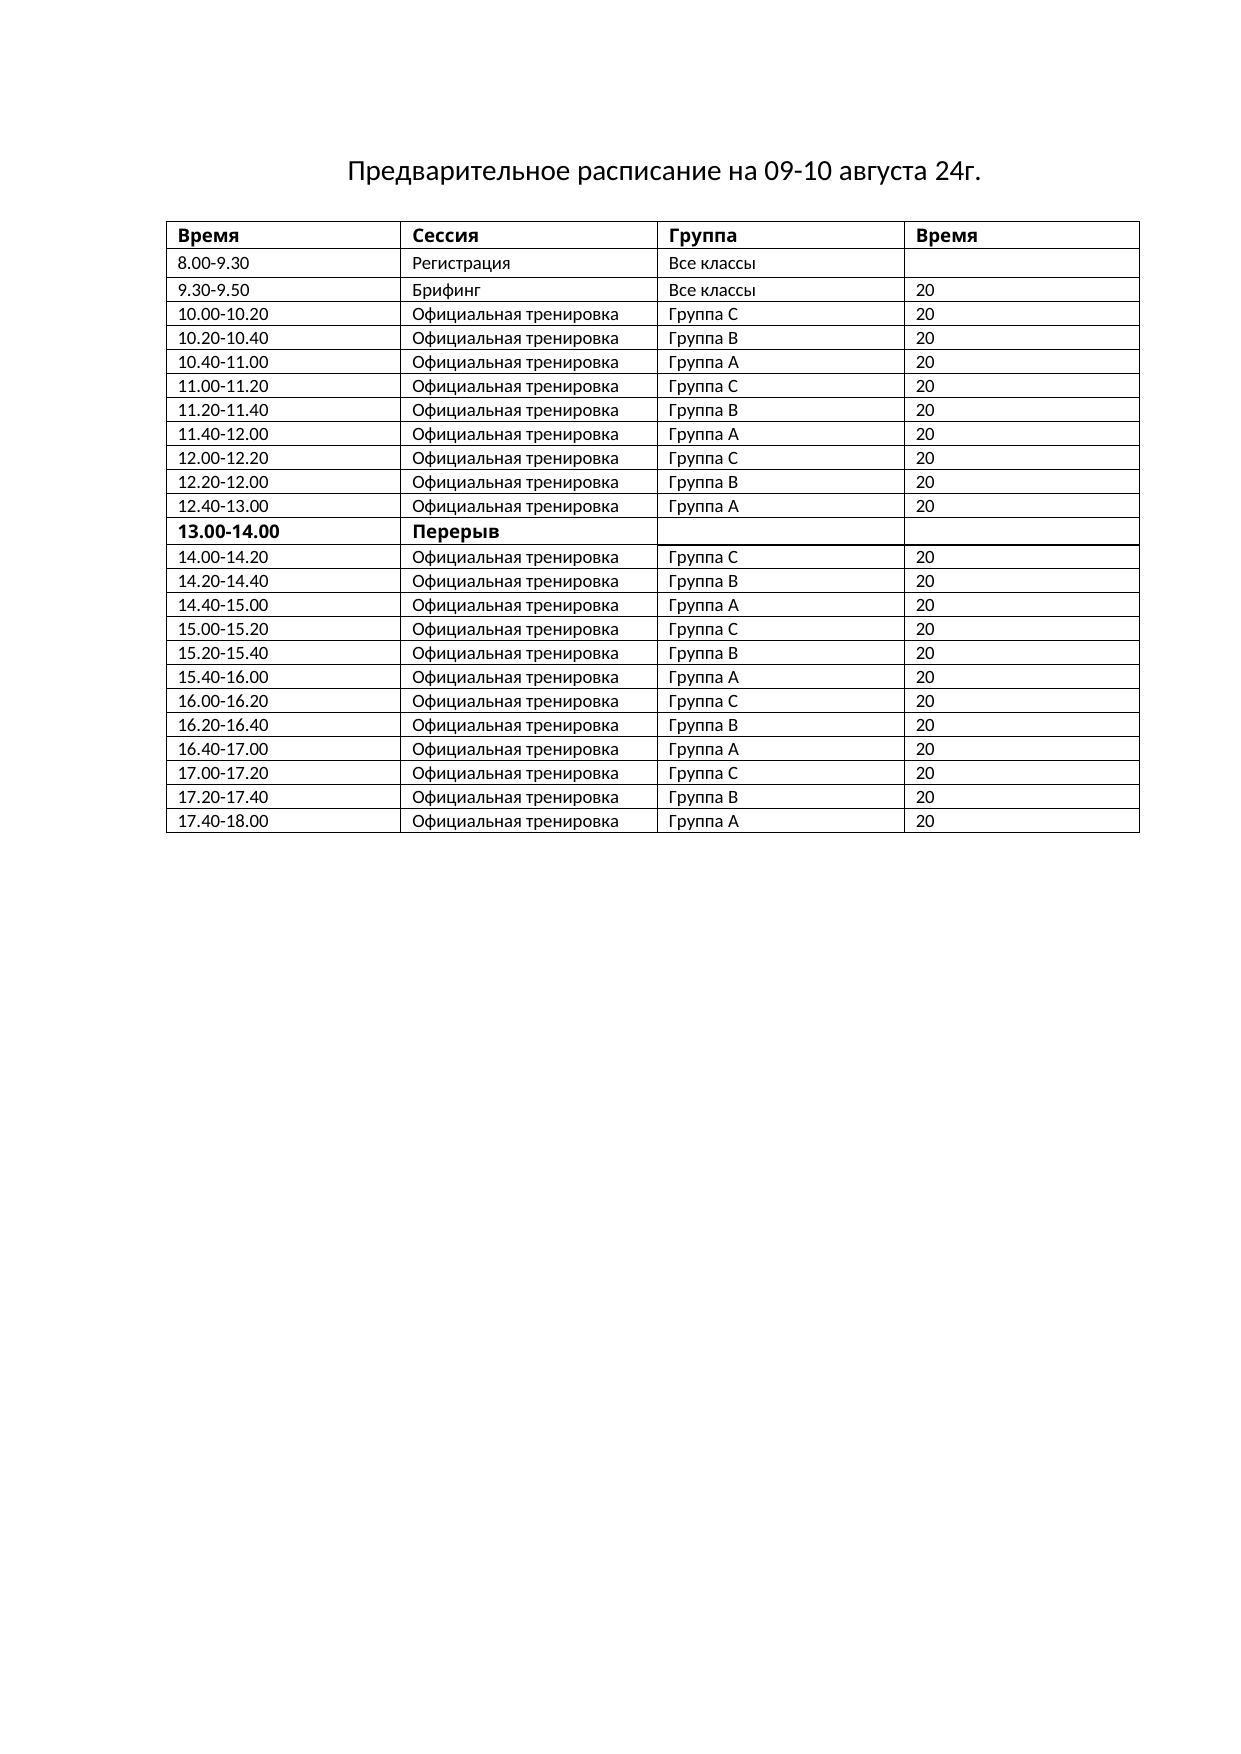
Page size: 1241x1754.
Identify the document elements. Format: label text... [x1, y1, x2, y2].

table_cell 10.00-10.20 [167, 302, 400, 325]
table_cell Группа A [658, 593, 904, 616]
table_cell 17.20-17.40 [167, 785, 400, 808]
table_cell Группа B [658, 641, 904, 664]
table_cell 20 [905, 278, 1139, 301]
table_cell Официальная тренировка [401, 422, 657, 445]
table_cell 11.20-11.40 [167, 398, 400, 421]
table_cell Официальная тренировка [401, 446, 657, 469]
table_cell Все классы [658, 249, 904, 277]
table_cell Группа B [658, 713, 904, 736]
table_cell 20 [905, 689, 1139, 712]
table_cell 20 [905, 617, 1139, 640]
table_cell Группа A [658, 737, 904, 760]
table_cell 20 [905, 809, 1139, 832]
table_cell 15.00-15.20 [167, 617, 400, 640]
table_cell 20 [905, 641, 1139, 664]
table_cell Группа B [658, 326, 904, 349]
table_cell 20 [905, 422, 1139, 445]
table_cell Официальная тренировка [401, 302, 657, 325]
table_cell 20 [905, 302, 1139, 325]
table_cell 20 [905, 713, 1139, 736]
table_cell 20 [905, 494, 1139, 517]
table_cell 16.00-16.20 [167, 689, 400, 712]
table_cell Группа A [658, 494, 904, 517]
table_cell 20 [905, 470, 1139, 493]
table_cell Группа A [658, 809, 904, 832]
table_cell 20 [905, 446, 1139, 469]
table_cell Официальная тренировка [401, 593, 657, 616]
table_cell Группа B [658, 569, 904, 592]
table_cell 10.20-10.40 [167, 326, 400, 349]
table_cell Группа C [658, 374, 904, 397]
table_cell 15.20-15.40 [167, 641, 400, 664]
table_cell Официальная тренировка [401, 398, 657, 421]
table_cell [658, 518, 904, 544]
table_cell Официальная тренировка [401, 785, 657, 808]
table_cell 14.20-14.40 [167, 569, 400, 592]
table_cell 20 [905, 737, 1139, 760]
table_cell Официальная тренировка [401, 350, 657, 373]
table_cell 17.00-17.20 [167, 761, 400, 784]
table_cell Группа B [658, 398, 904, 421]
table_cell 13.00-14.00 [167, 518, 400, 544]
table_cell 17.40-18.00 [167, 809, 400, 832]
table_cell 20 [905, 761, 1139, 784]
table_cell 16.20-16.40 [167, 713, 400, 736]
table_cell 12.20-12.00 [167, 470, 400, 493]
table_cell Официальная тренировка [401, 641, 657, 664]
table_cell 12.40-13.00 [167, 494, 400, 517]
table_header Время [167, 222, 400, 247]
table_cell 20 [905, 569, 1139, 592]
table_cell [905, 518, 1139, 544]
table_cell Официальная тренировка [401, 689, 657, 712]
table_cell Официальная тренировка [401, 470, 657, 493]
table_cell 8.00-9.30 [167, 249, 400, 277]
table_cell Перерыв [401, 518, 657, 544]
table_cell Официальная тренировка [401, 374, 657, 397]
table_cell Группа C [658, 546, 904, 568]
table_cell Официальная тренировка [401, 737, 657, 760]
table_cell Официальная тренировка [401, 617, 657, 640]
table_cell 14.00-14.20 [167, 545, 400, 568]
table_cell Группа A [658, 665, 904, 688]
table_cell Группа C [658, 761, 904, 784]
table_cell Официальная тренировка [401, 545, 657, 568]
table_cell Официальная тренировка [401, 569, 657, 592]
table_cell Официальная тренировка [401, 809, 657, 832]
table_cell Все классы [658, 278, 904, 301]
table_cell Группа C [658, 302, 904, 325]
table_cell Официальная тренировка [401, 494, 657, 517]
table_header Сессия [401, 222, 657, 247]
table_cell 20 [905, 785, 1139, 808]
table_cell 9.30-9.50 [167, 278, 400, 301]
table_cell Группа C [658, 446, 904, 469]
text Предварительное расписание на 09-10 августа 24г. [177, 118, 1152, 221]
table_cell Брифинг [401, 278, 657, 301]
table_header Группа [658, 222, 904, 247]
table_cell 11.00-11.20 [167, 374, 400, 397]
table_cell 20 [905, 665, 1139, 688]
table_cell 16.40-17.00 [167, 737, 400, 760]
table_cell 20 [905, 350, 1139, 373]
table_cell Официальная тренировка [401, 761, 657, 784]
table_cell 20 [905, 546, 1139, 568]
table_cell 20 [905, 326, 1139, 349]
table_cell 11.40-12.00 [167, 422, 400, 445]
table_header Время [905, 222, 1139, 247]
table_cell Группа A [658, 422, 904, 445]
table_cell Группа C [658, 689, 904, 712]
table_cell 15.40-16.00 [167, 665, 400, 688]
table_cell [905, 249, 1139, 277]
table_cell 20 [905, 593, 1139, 616]
table_cell Официальная тренировка [401, 326, 657, 349]
table_cell Официальная тренировка [401, 665, 657, 688]
table_cell Регистрация [401, 249, 657, 277]
table_cell 20 [905, 398, 1139, 421]
table_cell 12.00-12.20 [167, 446, 400, 469]
table_cell Группа C [658, 617, 904, 640]
table_cell Группа A [658, 350, 904, 373]
table_cell 14.40-15.00 [167, 593, 400, 616]
table_cell Официальная тренировка [401, 713, 657, 736]
table_cell 10.40-11.00 [167, 350, 400, 373]
table_cell Группа B [658, 785, 904, 808]
table_cell 20 [905, 374, 1139, 397]
table_cell Группа B [658, 470, 904, 493]
